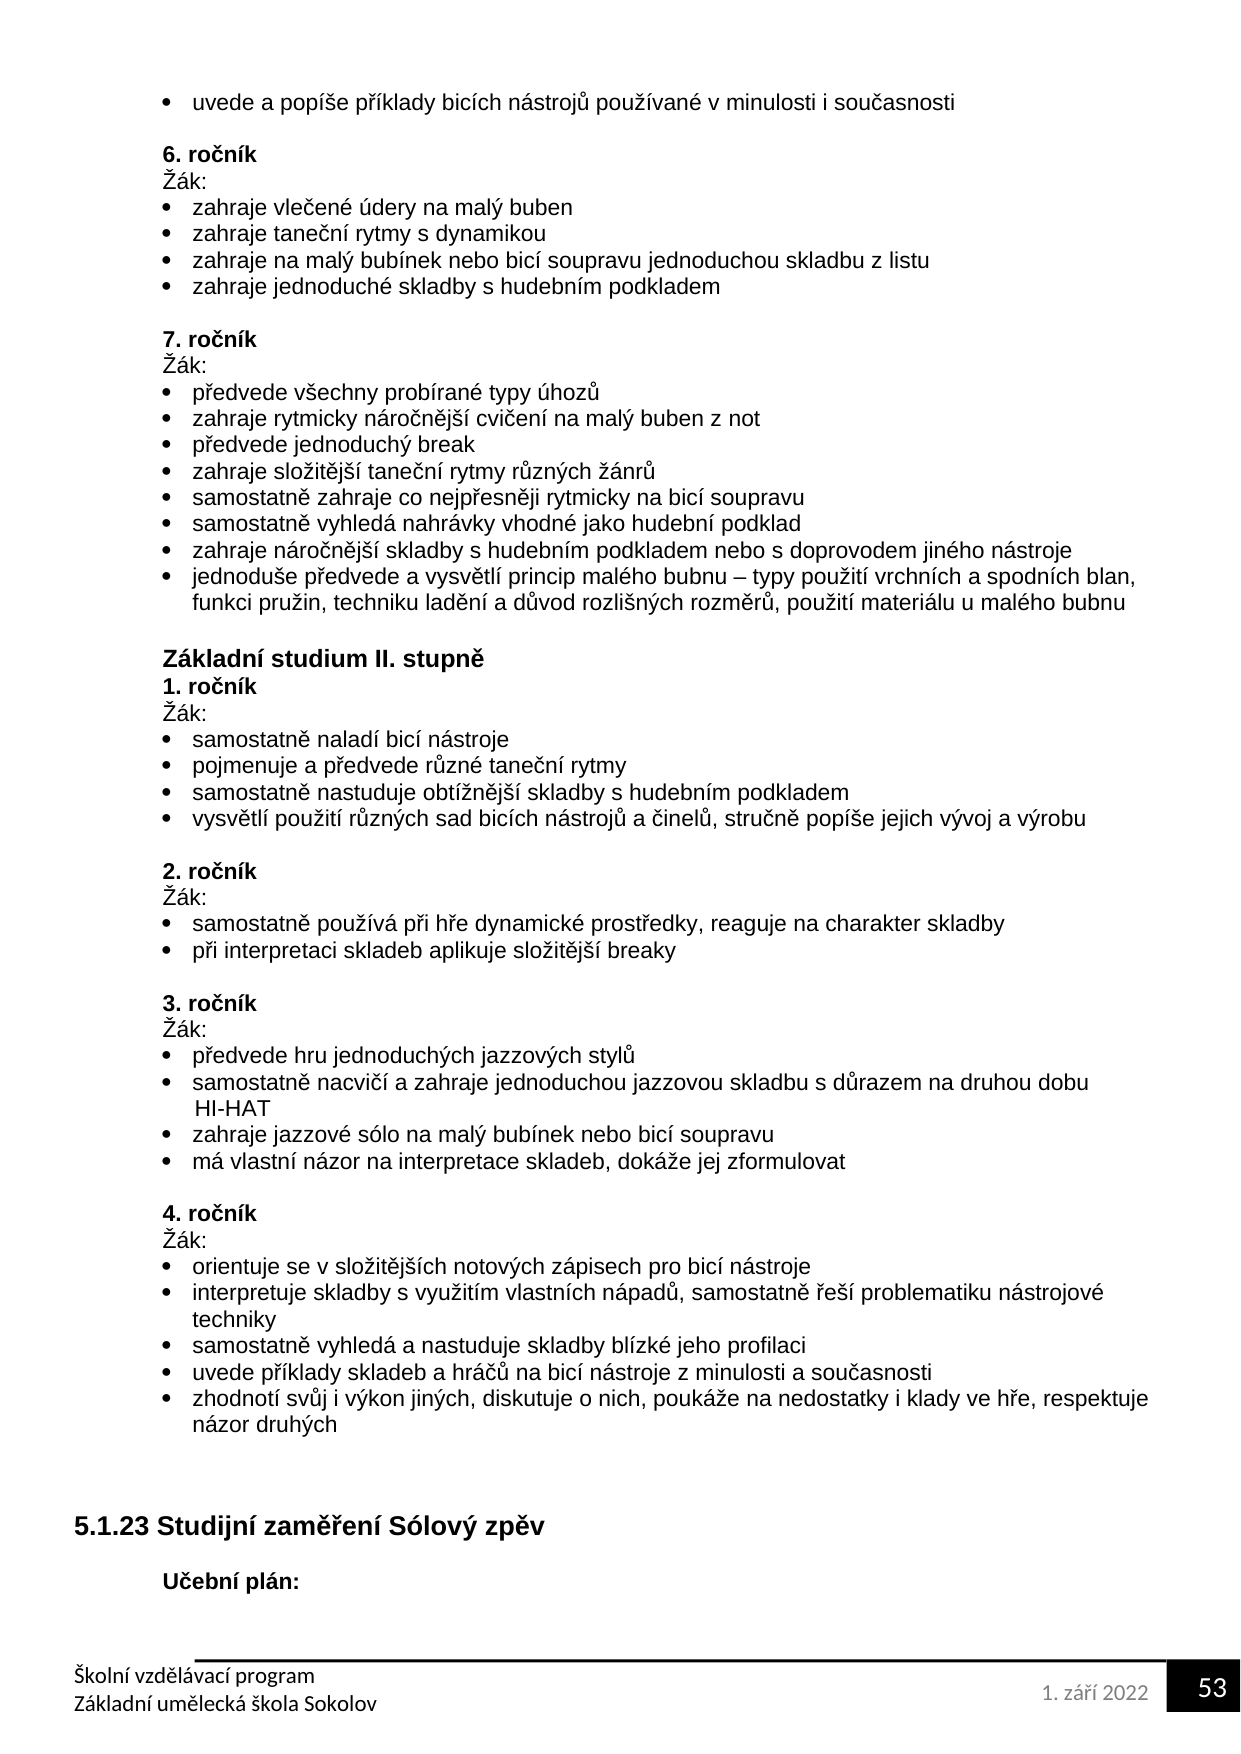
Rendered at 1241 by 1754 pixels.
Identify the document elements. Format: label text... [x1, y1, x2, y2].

text Základní studium II. stupně [74, 644, 1167, 673]
text 4. ročník [74, 1200, 1167, 1227]
text 2. ročník [74, 858, 1167, 884]
list předvede všechny probírané typy úhozů [162, 378, 1167, 405]
list předvede hru jednoduchých jazzových stylů [162, 1042, 1167, 1068]
list má vlastní názor na interpretace skladeb, dokáže jej zformulovat [162, 1148, 1167, 1174]
list samostatně zahraje co nejpřesněji rytmicky na bicí soupravu [162, 484, 1167, 510]
list zahraje jazzové sólo na malý bubínek nebo bicí soupravu [162, 1121, 1167, 1148]
text 1. ročník [74, 673, 1167, 699]
text Žák: [74, 884, 1167, 910]
list pojmenuje a předvede různé taneční rytmy [162, 752, 1167, 779]
list zahraje jednoduché skladby s hudebním podkladem [162, 273, 1167, 299]
text 6. ročník [74, 141, 1167, 168]
list předvede jednoduchý break [162, 431, 1167, 458]
list samostatně používá při hře dynamické prostředky, reaguje na charakter skladby [162, 910, 1167, 937]
list jednoduše předvede a vysvětlí princip malého bubnu – typy použití vrchních a spodních blan, [162, 563, 1167, 589]
text 3. ročník [74, 989, 1167, 1016]
text HI-HAT [162, 1095, 1167, 1121]
list samostatně naladí bicí nástroje [162, 726, 1167, 752]
list zahraje náročnější skladby s hudebním podkladem nebo s doprovodem jiného nástroje [162, 537, 1167, 563]
list interpretuje skladby s využitím vlastních nápadů, samostatně řeší problematiku nástrojové techniky [162, 1279, 1167, 1332]
list samostatně vyhledá a nastuduje skladby blízké jeho profilaci [162, 1332, 1167, 1358]
text Žák: [74, 1016, 1167, 1042]
list zahraje rytmicky náročnější cvičení na malý buben z not [162, 405, 1167, 431]
list zahraje složitější taneční rytmy různých žánrů [162, 458, 1167, 484]
list vysvětlí použití různých sad bicích nástrojů a činelů, stručně popíše jejich vývoj a výrobu [162, 805, 1167, 831]
list orientuje se v složitějších notových zápisech pro bicí nástroje [162, 1253, 1167, 1279]
text 7. ročník [74, 326, 1167, 352]
text Učební plán: [74, 1568, 1167, 1594]
list zahraje taneční rytmy s dynamikou [162, 220, 1167, 247]
text Žák: [74, 1227, 1167, 1253]
list při interpretaci skladeb aplikuje složitější breaky [162, 937, 1167, 963]
text Žák: [74, 352, 1167, 378]
list zahraje vlečené údery na malý buben [162, 194, 1167, 220]
subtitle 5.1.23 Studijní zaměření Sólový zpěv [74, 1510, 1167, 1542]
list zhodnotí svůj i výkon jiných, diskutuje o nich, poukáže na nedostatky i klady ve hře, respektuje názor druhých [162, 1385, 1167, 1437]
list samostatně vyhledá nahrávky vhodné jako hudební podklad [162, 510, 1167, 537]
list uvede příklady skladeb a hráčů na bicí nástroje z minulosti a současnosti [162, 1358, 1167, 1385]
text Žák: [74, 699, 1167, 726]
list uvede a popíše příklady bicích nástrojů používané v minulosti i současnosti [162, 89, 1167, 115]
list samostatně nacvičí a zahraje jednoduchou jazzovou skladbu s důrazem na druhou dobu [162, 1068, 1167, 1095]
list zahraje na malý bubínek nebo bicí soupravu jednoduchou skladbu z listu [162, 247, 1167, 273]
text Žák: [74, 168, 1167, 194]
list samostatně nastuduje obtížnější skladby s hudebním podkladem [162, 779, 1167, 805]
text funkci pružin, techniku ladění a důvod rozlišných rozměrů, použití materiálu u malého bubnu [192, 589, 1167, 616]
